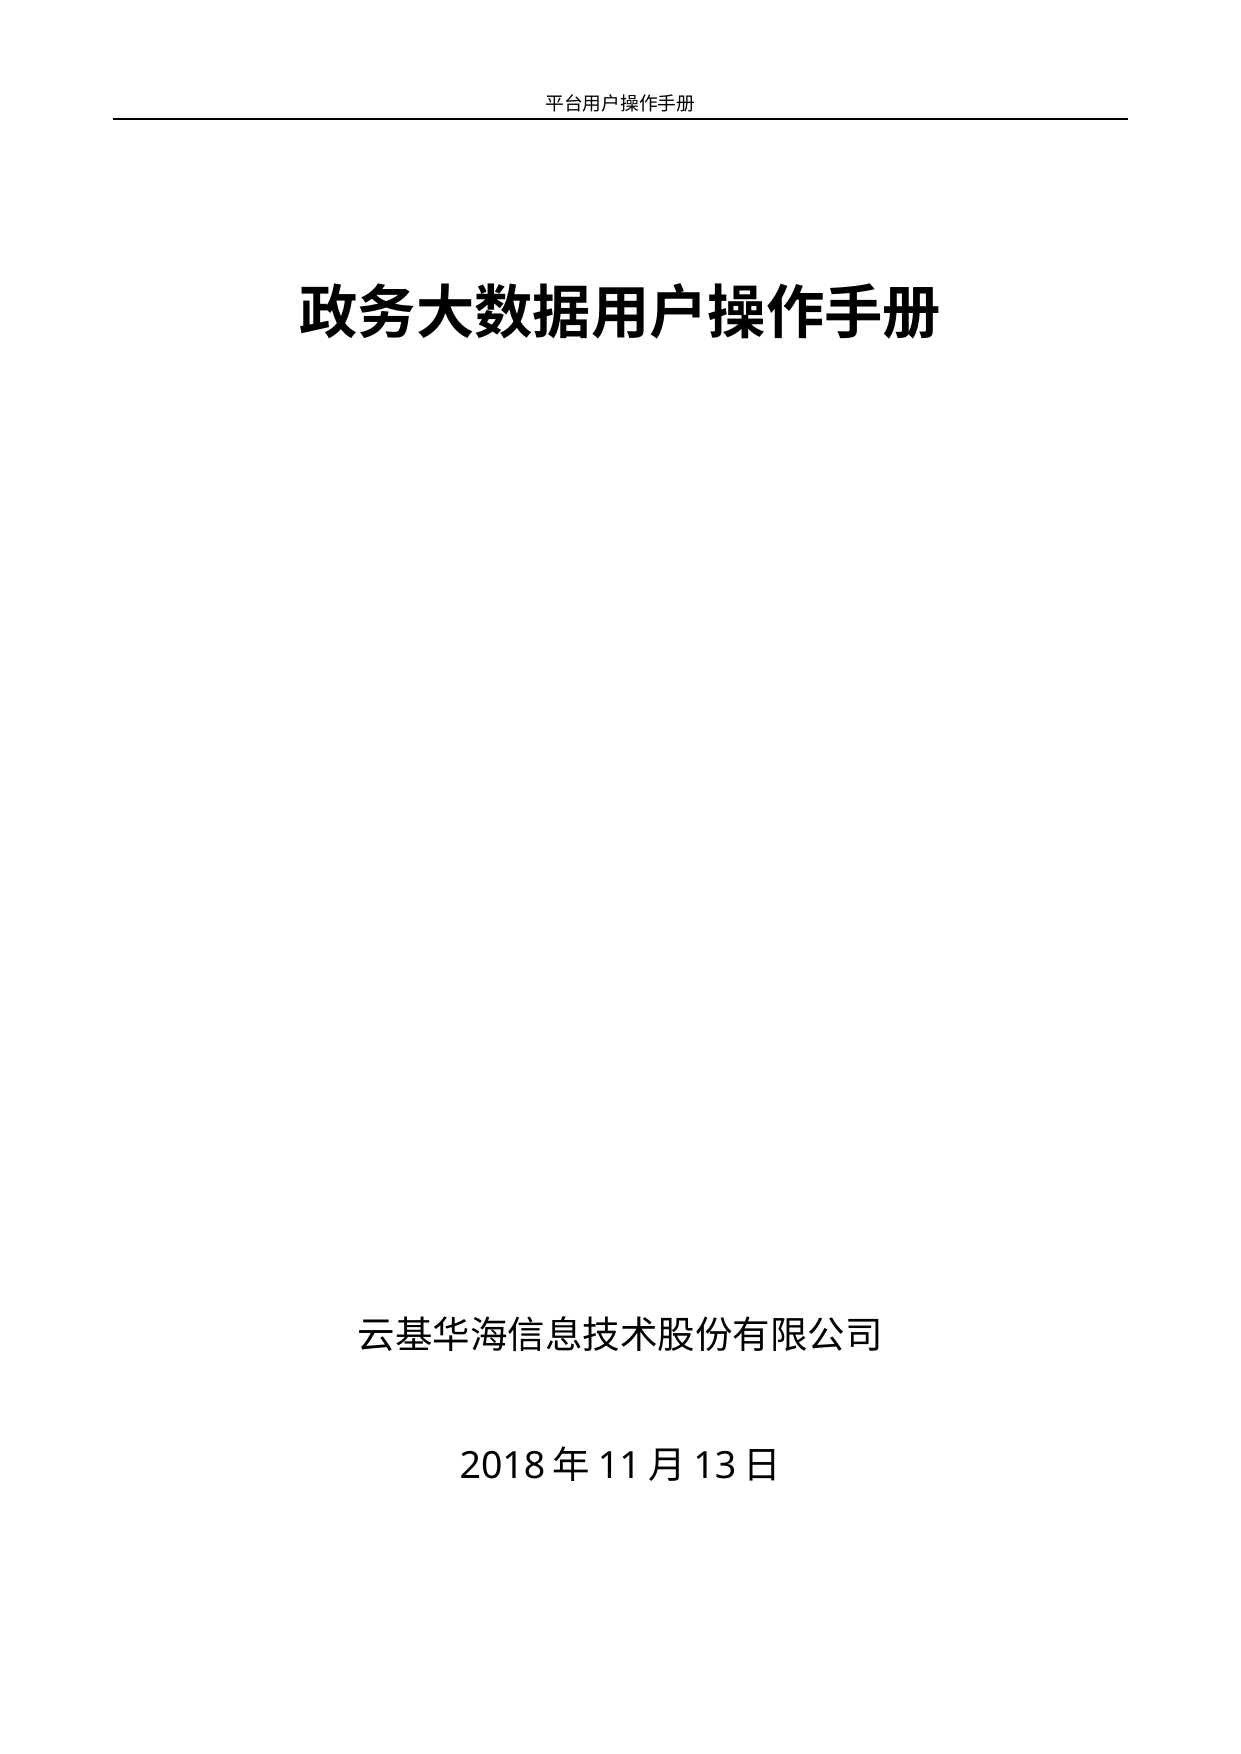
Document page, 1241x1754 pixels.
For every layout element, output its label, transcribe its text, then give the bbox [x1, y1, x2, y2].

text 云基华海信息技术股份有限公司 [112, 1299, 1128, 1364]
text 2018年11月13日 [112, 1429, 1128, 1494]
text 政务大数据用户操作手册 [112, 259, 1128, 357]
